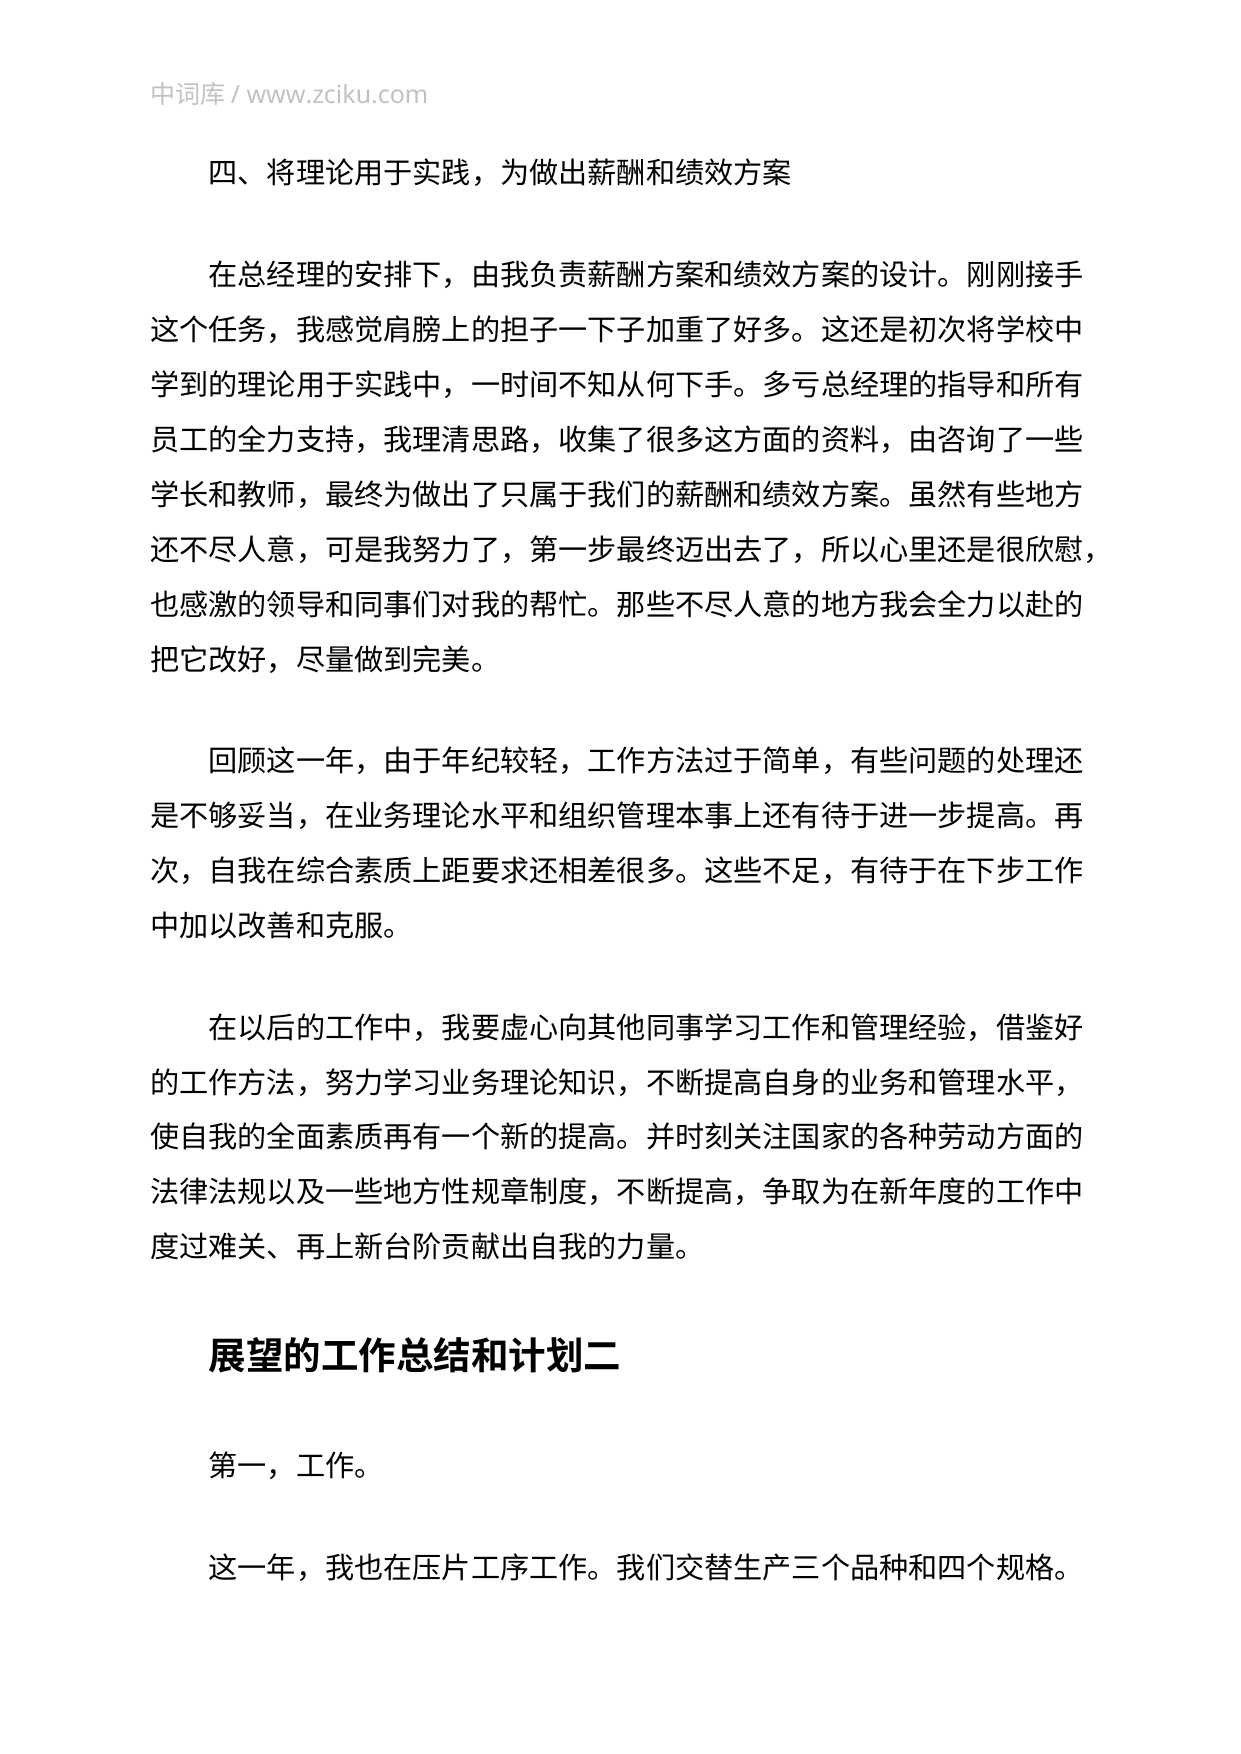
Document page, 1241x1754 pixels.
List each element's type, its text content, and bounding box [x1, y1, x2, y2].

text 四、将理论用于实践，为做出薪酬和绩效方案 [150, 150, 1090, 192]
text 回顾这一年，由于年纪较轻，工作方法过于简单，有些问题的处理还是不够妥当，在业务理论水平和组织管理本事上还有待于进一步提高。再次，自我在综合素质上距要求还相差很多。这些不足，有待于在下步工作中加以改善和克服。 [150, 738, 1090, 945]
text 在总经理的安排下，由我负责薪酬方案和绩效方案的设计。刚刚接手这个任务，我感觉肩膀上的担子一下子加重了好多。这还是初次将学校中学到的理论用于实践中，一时间不知从何下手。多亏总经理的指导和所有员工的全力支持，我理清思路，收集了很多这方面的资料，由咨询了一些学长和教师，最终为做出了只属于我们的薪酬和绩效方案。虽然有些地方还不尽人意，可是我努力了，第一步最终迈出去了，所以心里还是很欣慰，也感激的领导和同事们对我的帮忙。那些不尽人意的地方我会全力以赴的把它改好，尽量做到完美。 [150, 252, 1090, 678]
text 展望的工作总结和计划二 [150, 1326, 1090, 1380]
text 在以后的工作中，我要虚心向其他同事学习工作和管理经验，借鉴好的工作方法，努力学习业务理论知识，不断提高自身的业务和管理水平，使自我的全面素质再有一个新的提高。并时刻关注国家的各种劳动方面的法律法规以及一些地方性规章制度，不断提高，争取为在新年度的工作中度过难关、再上新台阶贡献出自我的力量。 [150, 1004, 1090, 1266]
text 第一，工作。 [150, 1443, 1090, 1485]
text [150, 1545, 1090, 1587]
